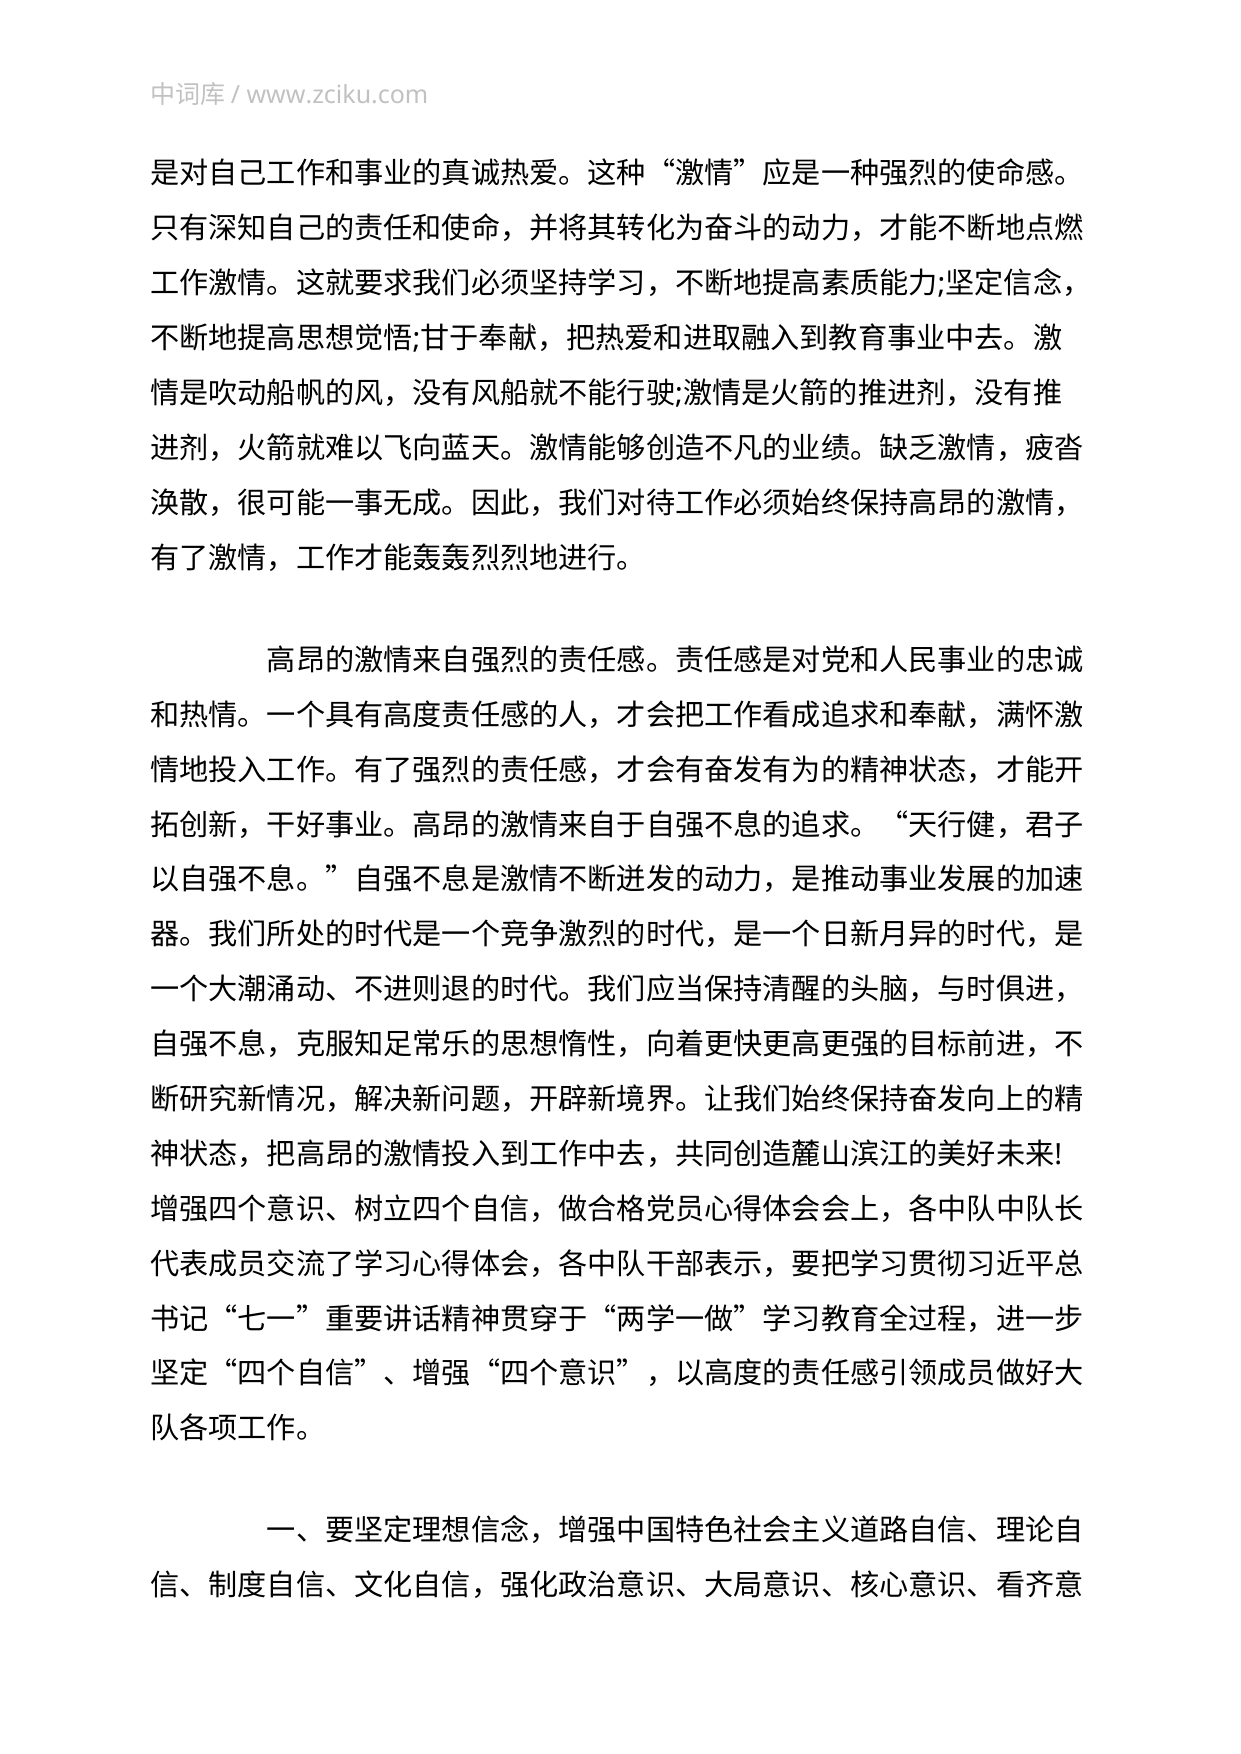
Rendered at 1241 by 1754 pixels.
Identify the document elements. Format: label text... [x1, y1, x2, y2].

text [150, 1507, 1090, 1604]
text 高昂的激情来自强烈的责任感。责任感是对党和人民事业的忠诚和热情。一个具有高度责任感的人，才会把工作看成追求和奉献，满怀激情地投入工作。有了强烈的责任感，才会有奋发有为的精神状态，才能开拓创新，干好事业。高昂的激情来自于自强不息的追求。“天行健，君子以自强不息。”自强不息是激情不断迸发的动力，是推动事业发展的加速器。我们所处的时代是一个竞争激烈的时代，是一个日新月异的时代，是一个大潮涌动、不进则退的时代。我们应当保持清醒的头脑，与时俱进，自强不息，克服知足常乐的思想惰性，向着更快更高更强的目标前进，不断研究新情况，解决新问题，开辟新境界。让我们始终保持奋发向上的精神状态，把高昂的激情投入到工作中去，共同创造麓山滨江的美好未来!增强四个意识、树立四个自信，做合格党员心得体会会上，各中队中队长代表成员交流了学习心得体会，各中队干部表示，要把学习贯彻习近平总书记“七一”重要讲话精神贯穿于“两学一做”学习教育全过程，进一步坚定“四个自信”、增强“四个意识”，以高度的责任感引领成员做好大队各项工作。 [150, 636, 1090, 1447]
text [150, 150, 1090, 577]
